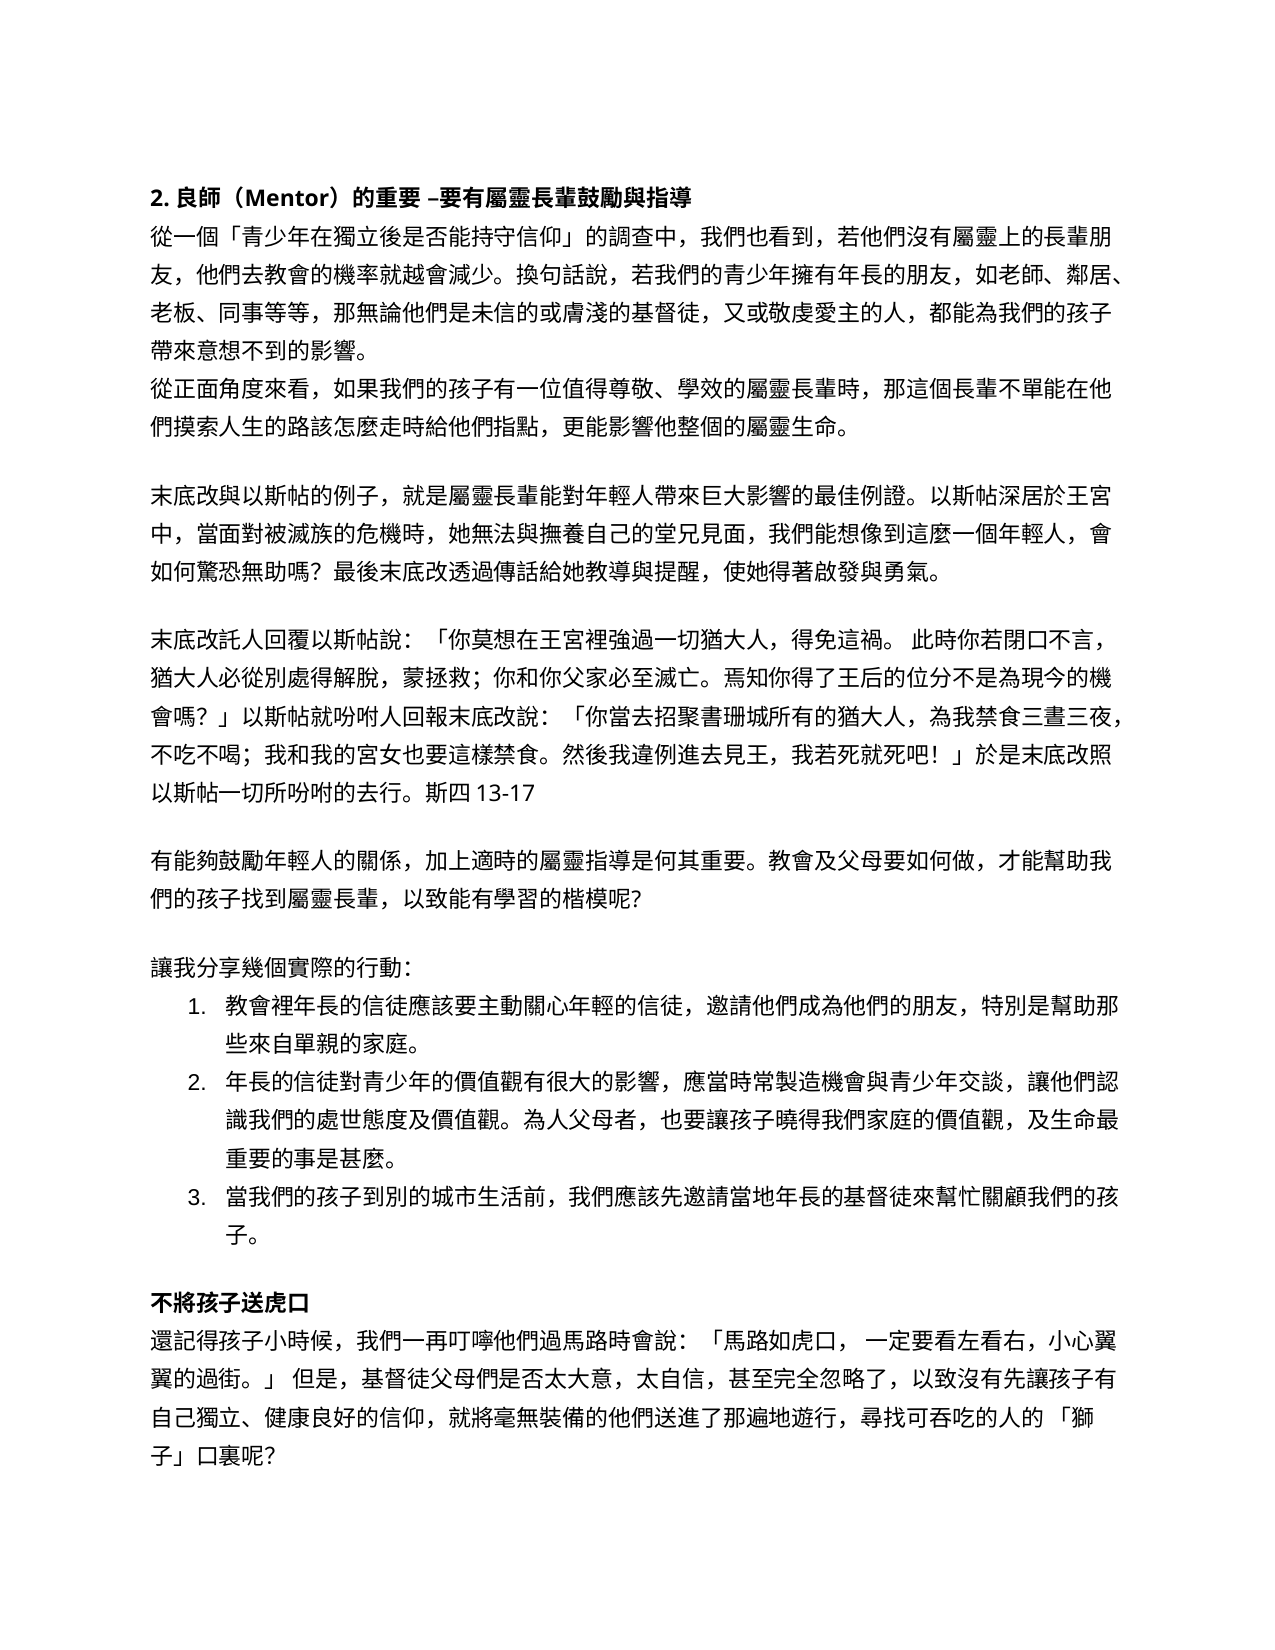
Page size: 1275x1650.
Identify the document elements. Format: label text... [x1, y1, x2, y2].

text 末底改託人回覆以斯帖說：「你莫想在王宮裡強過一切猶大人，得免這禍。 此時你若閉口不言，猶大人必從別處得解脫，蒙拯救；你和你父家必至滅亡。焉知你得了王后的位分不是為現今的機會嗎？」以斯帖就吩咐人回報末底改說：「你當去招聚書珊城所有的猶大人，為我禁食三晝三夜，不吃不喝；我和我的宮女也要這樣禁食。然後我違例進去見王，我若死就死吧！」於是末底改照以斯帖一切所吩咐的去行。斯四13-17 [150, 622, 1125, 808]
text 還記得孩子小時候，我們一再叮嚀他們過馬路時會說：「馬路如虎口， 一定要看左看右，小心翼翼的過街。」 但是，基督徒父母們是否太大意，太自信，甚至完全忽略了，以致沒有先讓孩子有自己獨立、健康良好的信仰，就將毫無裝備的他們送進了那遍地遊行，尋找可吞吃的人的 「獅子」口裏呢？ [150, 1323, 1125, 1471]
text 2. 良師（Mentor）的重要 –要有屬靈長輩鼓勵與指導 [150, 180, 1125, 213]
list 教會裡年長的信徒應該要主動關心年輕的信徒，邀請他們成為他們的朋友，特別是幫助那些來自單親的家庭。 [187, 988, 1125, 1059]
text 從正面角度來看，如果我們的孩子有一位值得尊敬、學效的屬靈長輩時，那這個長輩不單能在他們摸索人生的路該怎麼走時給他們指點，更能影響他整個的屬靈生命。 [150, 371, 1125, 442]
list 當我們的孩子到別的城市生活前，我們應該先邀請當地年長的基督徒來幫忙關顧我們的孩子。 [187, 1178, 1125, 1250]
text 讓我分享幾個實際的行動： [150, 950, 1125, 983]
text 有能夠鼓勵年輕人的關係，加上適時的屬靈指導是何其重要。教會及父母要如何做，才能幫助我們的孩子找到屬靈長輩，以致能有學習的楷模呢? [150, 843, 1125, 914]
text 從一個「青少年在獨立後是否能持守信仰」的調查中，我們也看到，若他們沒有屬靈上的長輩朋友，他們去教會的機率就越會減少。換句話說，若我們的青少年擁有年長的朋友，如老師、鄰居、老板、同事等等，那無論他們是未信的或膚淺的基督徒，又或敬虔愛主的人，都能為我們的孩子帶來意想不到的影響。 [150, 218, 1125, 366]
text 不將孩子送虎口 [150, 1285, 1125, 1318]
text 末底改與以斯帖的例子，就是屬靈長輩能對年輕人帶來巨大影響的最佳例證。以斯帖深居於王宮中，當面對被滅族的危機時，她無法與撫養自己的堂兄見面，我們能想像到這麼一個年輕人，會如何驚恐無助嗎？最後末底改透過傳話給她教導與提醒，使她得著啟發與勇氣。 [150, 477, 1125, 587]
list 年長的信徒對青少年的價值觀有很大的影響，應當時常製造機會與青少年交談，讓他們認識我們的處世態度及價值觀。為人父母者，也要讓孩子曉得我們家庭的價值觀，及生命最重要的事是甚麼。 [187, 1064, 1125, 1174]
